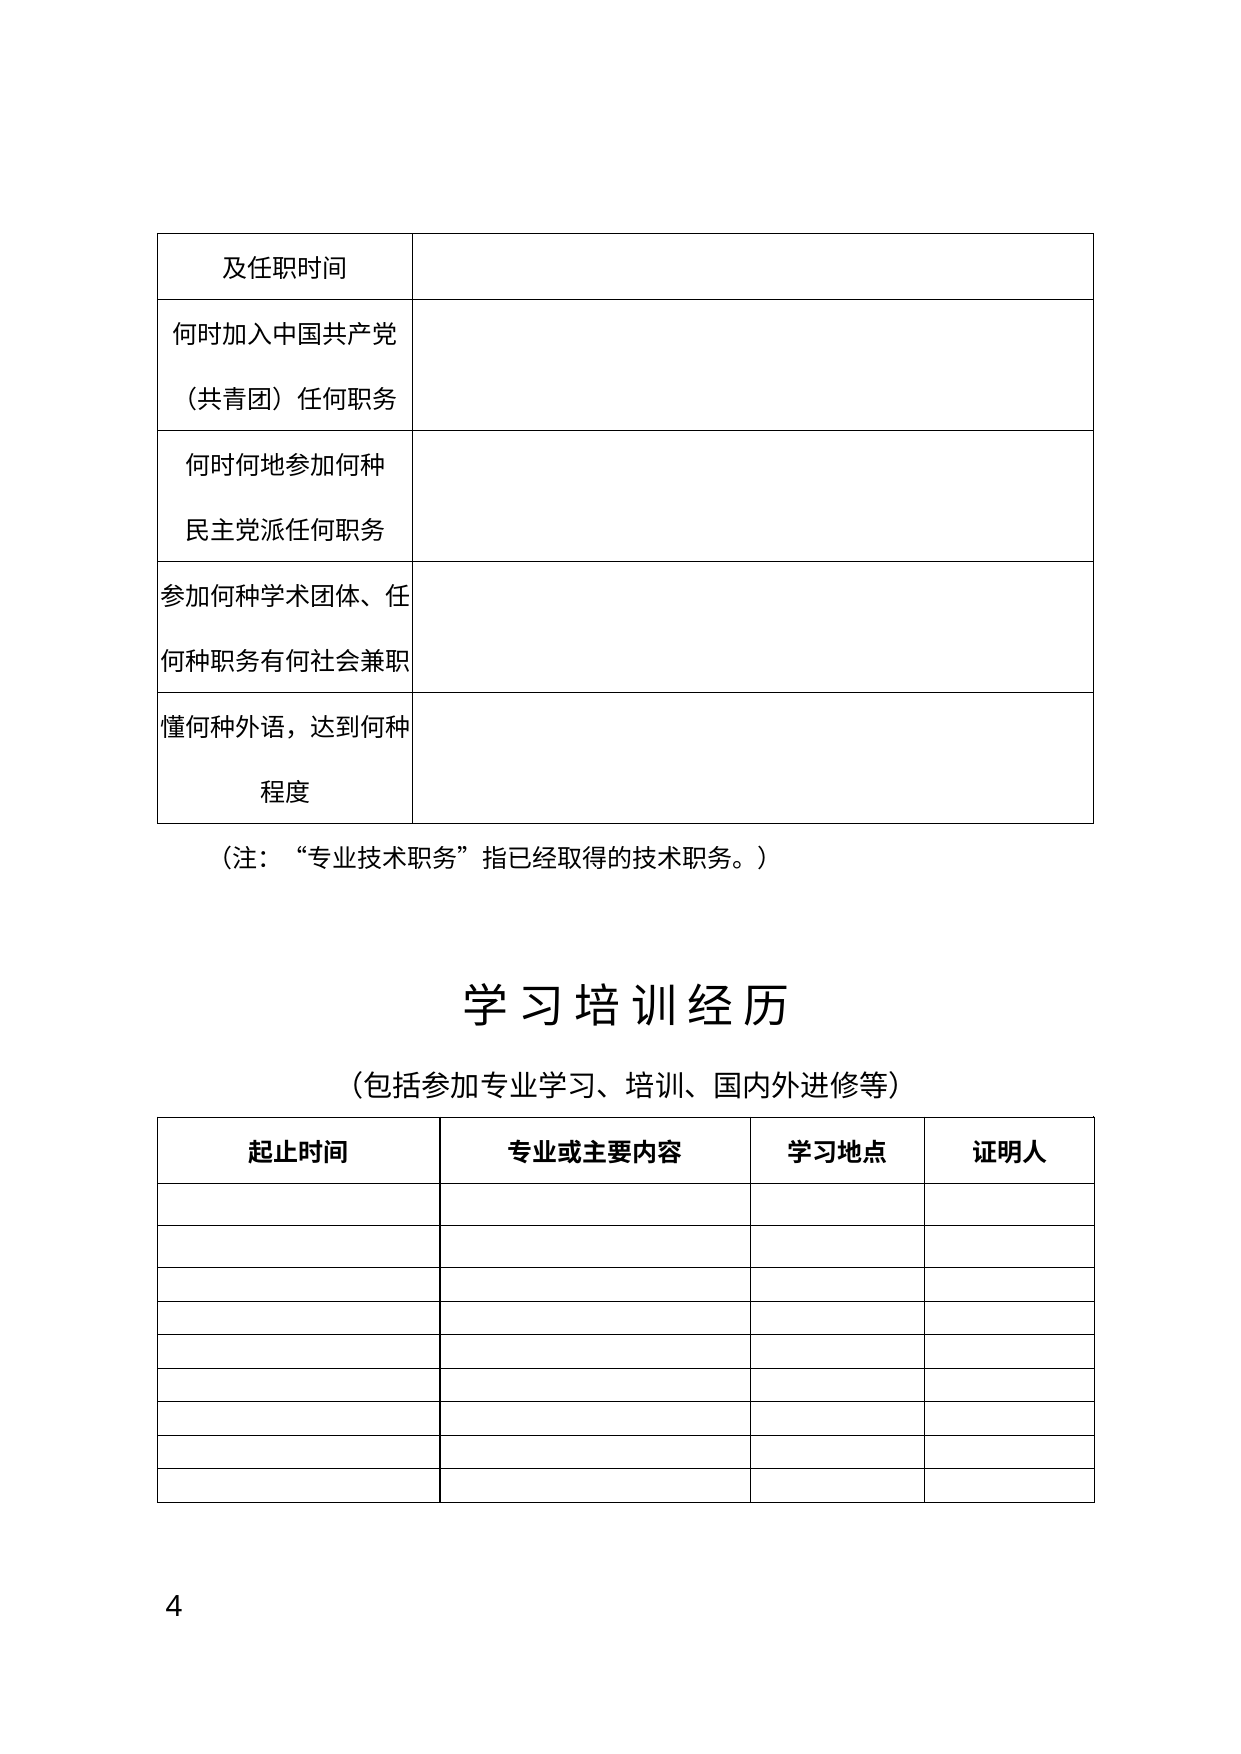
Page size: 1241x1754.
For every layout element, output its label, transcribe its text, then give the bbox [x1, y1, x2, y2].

table_cell [441, 1268, 750, 1301]
table_cell [925, 1469, 1094, 1502]
table_cell [751, 1436, 924, 1468]
table_cell [441, 1369, 750, 1401]
table_cell [441, 1335, 750, 1368]
table_cell 何时加入中国共产党 （共青团）任何职务 [158, 300, 412, 430]
table_cell 参加何种学术团体、任何种职务有何社会兼职 [158, 562, 412, 692]
table_cell [751, 1402, 924, 1435]
table_cell [751, 1369, 924, 1401]
table_cell [751, 1469, 924, 1502]
table_cell [158, 1184, 439, 1225]
table_cell [925, 1184, 1094, 1225]
table_cell 懂何种外语，达到何种程度 [158, 693, 412, 823]
table_cell 学习地点 [751, 1118, 924, 1183]
table_cell （注：“专业技术职务”指已经取得的技术职务。） 学 习 培 训 经 历 [158, 824, 1094, 1052]
table_cell [925, 1268, 1094, 1301]
table_cell [413, 431, 1093, 561]
table_cell [441, 1402, 750, 1435]
table_cell [413, 562, 1093, 692]
table_cell [925, 1369, 1094, 1401]
table_cell 现（兼）任行政职务 及任职时间 [158, 234, 412, 299]
table_cell 证明人 [925, 1118, 1094, 1183]
table_cell [751, 1184, 924, 1225]
table_cell [441, 1226, 750, 1267]
table_cell [751, 1268, 924, 1301]
table_cell [158, 1302, 439, 1334]
table_cell [925, 1226, 1094, 1267]
table_cell [925, 1436, 1094, 1468]
table_cell [751, 1226, 924, 1267]
table_cell [751, 1302, 924, 1334]
table_cell （包括参加专业学习、培训、国内外进修等） [158, 1052, 1094, 1117]
table_cell [158, 1268, 439, 1301]
table_cell 专业或主要内容 [441, 1118, 750, 1183]
table_cell [158, 1226, 439, 1267]
table_cell [925, 1402, 1094, 1435]
table_cell [441, 1302, 750, 1334]
table_cell [158, 1369, 439, 1401]
table_cell [413, 300, 1093, 430]
table_cell [751, 1335, 924, 1368]
table_cell [413, 234, 1093, 299]
table_cell 何时何地参加何种 民主党派任何职务 [158, 431, 412, 561]
table_cell [441, 1436, 750, 1468]
table_cell [925, 1302, 1094, 1334]
table_cell 起止时间 [158, 1118, 439, 1183]
table_cell [158, 1469, 439, 1502]
table_cell [925, 1335, 1094, 1368]
table_cell [441, 1469, 750, 1502]
table_cell [158, 1402, 439, 1435]
table_cell [158, 1436, 439, 1468]
table_cell [441, 1184, 750, 1225]
table_cell [413, 693, 1093, 823]
table_cell [158, 1335, 439, 1368]
